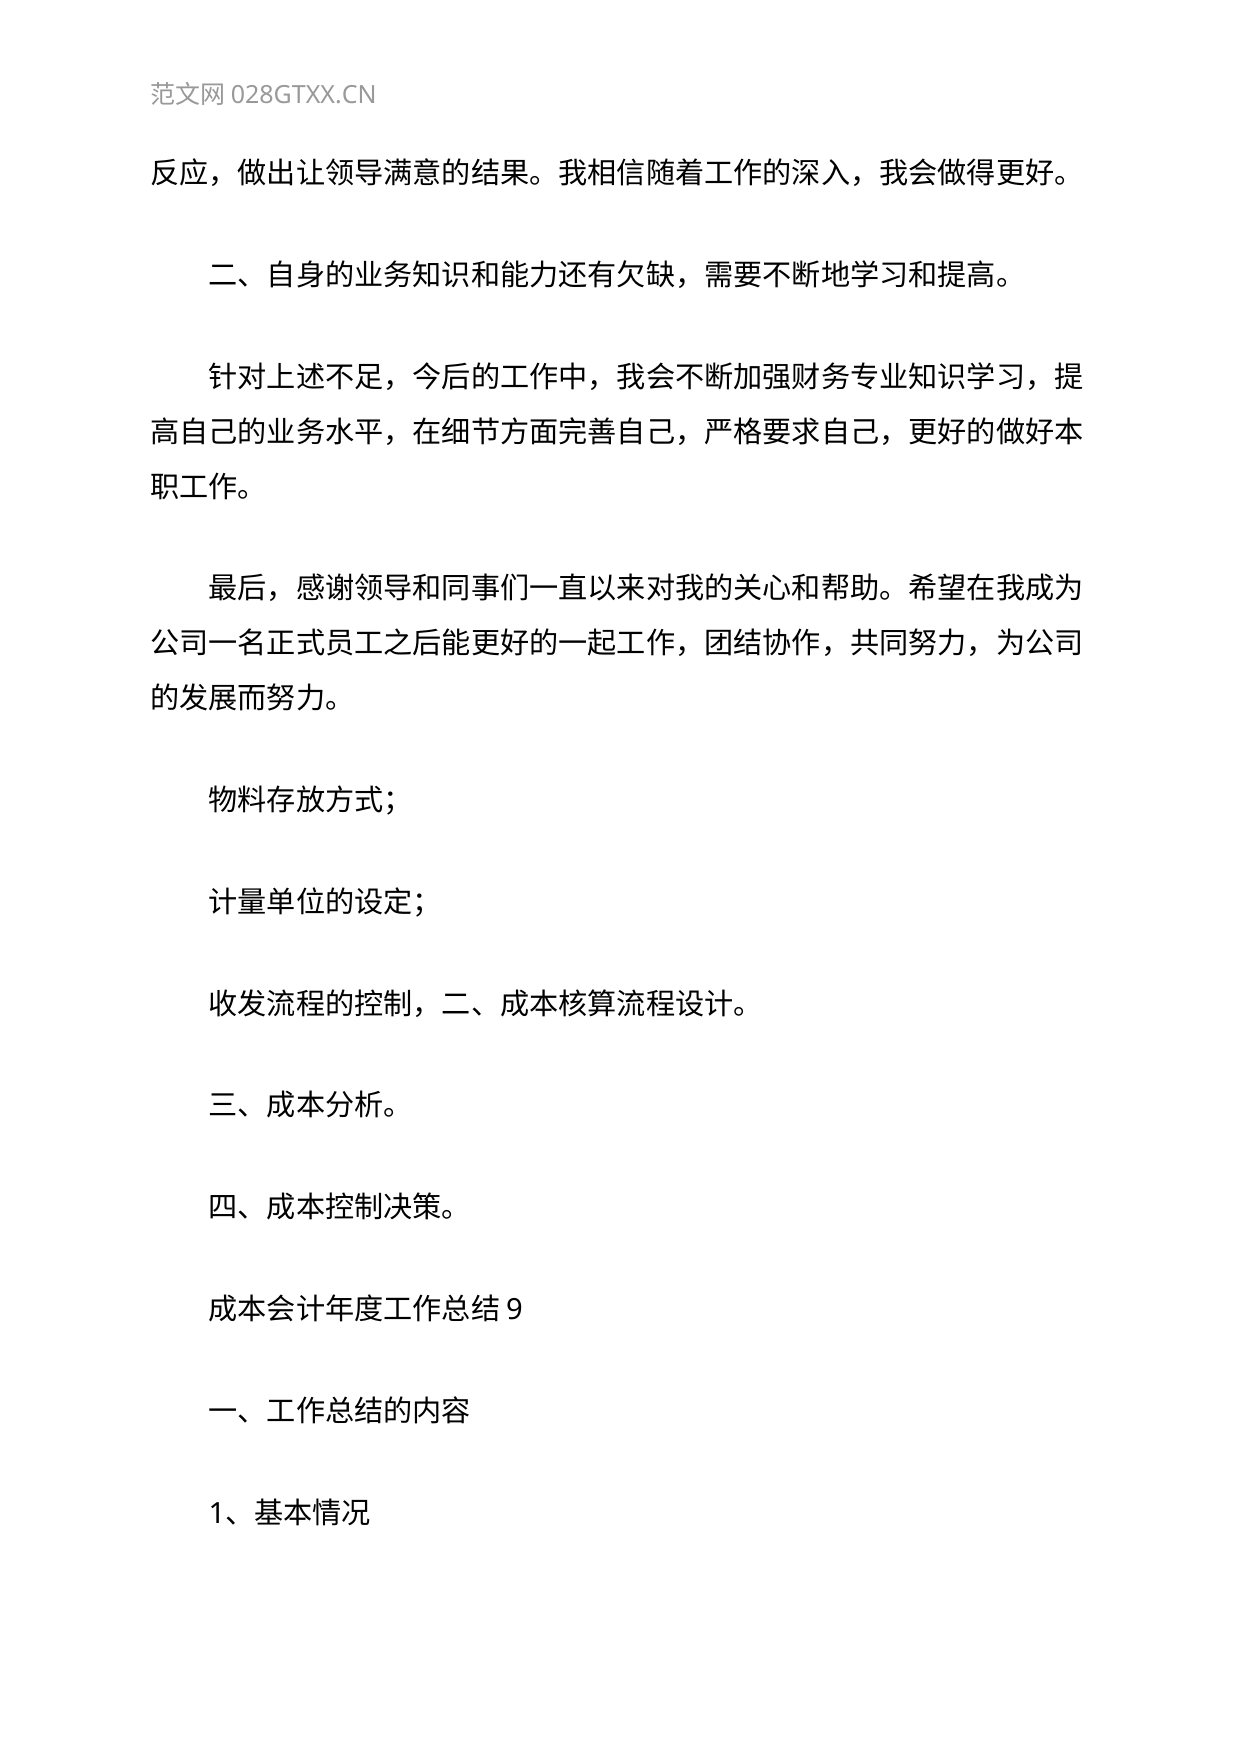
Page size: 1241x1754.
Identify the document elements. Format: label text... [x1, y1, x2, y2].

text 1、基本情况 [150, 1489, 1090, 1532]
text 三、成本分析。 [150, 1082, 1090, 1124]
text 一、工作总结的内容 [150, 1387, 1090, 1430]
text 二、自身的业务知识和能力还有欠缺，需要不断地学习和提高。 [150, 252, 1090, 294]
text 收发流程的控制，二、成本核算流程设计。 [150, 980, 1090, 1022]
text 计量单位的设定； [150, 878, 1090, 921]
text 物料存放方式； [150, 777, 1090, 819]
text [150, 150, 1090, 192]
text 最后，感谢领导和同事们一直以来对我的关心和帮助。希望在我成为公司一名正式员工之后能更好的一起工作，团结协作，共同努力，为公司的发展而努力。 [150, 565, 1090, 717]
text 成本会计年度工作总结9 [150, 1286, 1090, 1328]
text 四、成本控制决策。 [150, 1184, 1090, 1226]
text 针对上述不足，今后的工作中，我会不断加强财务专业知识学习，提高自己的业务水平，在细节方面完善自己，严格要求自己，更好的做好本职工作。 [150, 353, 1090, 506]
